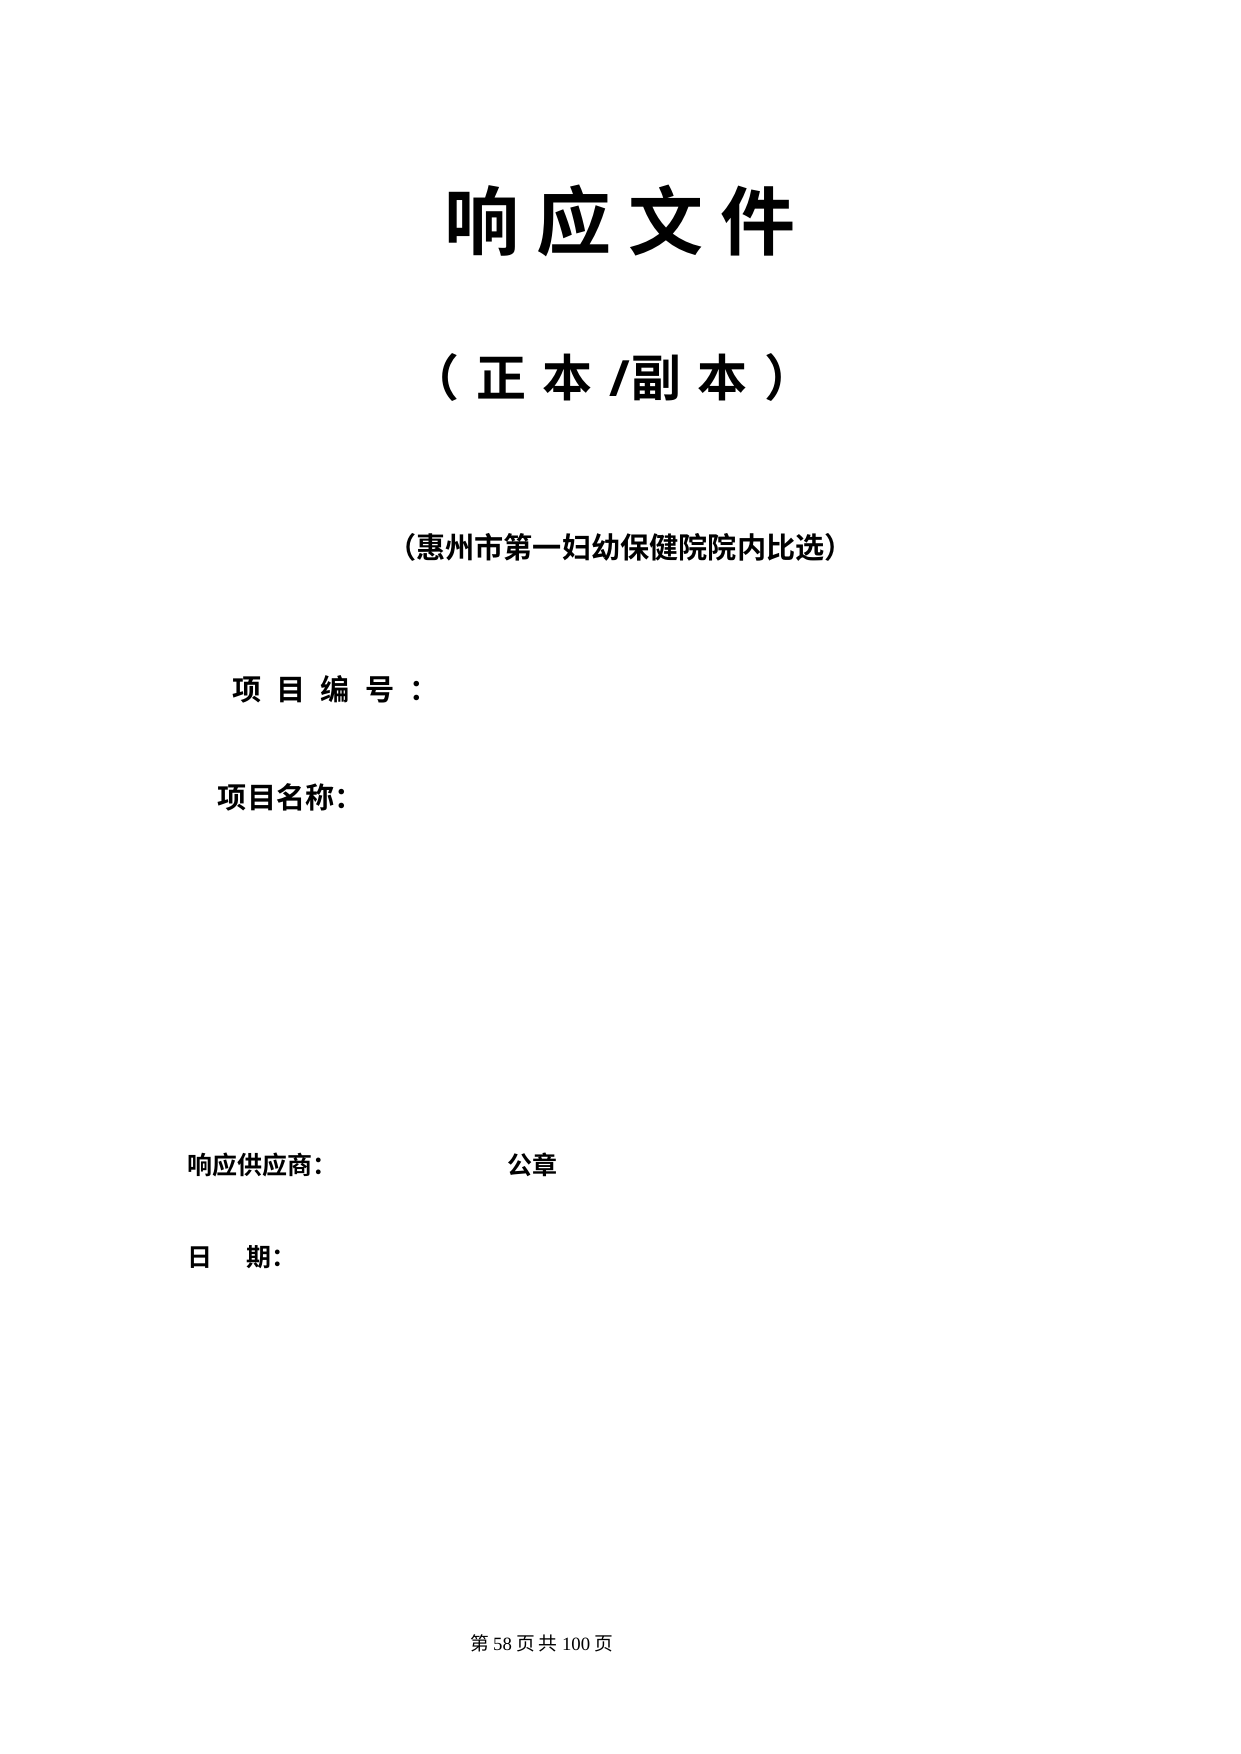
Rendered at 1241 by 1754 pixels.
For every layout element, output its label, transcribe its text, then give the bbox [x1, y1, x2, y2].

text 项目名称： [187, 771, 1053, 817]
text 日 期： [187, 1230, 1053, 1276]
text （惠州市第一妇幼保健院院内比选） [187, 522, 1053, 568]
text 响 应 文 件 [187, 162, 1053, 271]
text （正本/副本） [187, 325, 1053, 425]
text 响应供应商： 公章 [187, 1138, 1053, 1184]
text 项目编号： [187, 654, 1053, 721]
